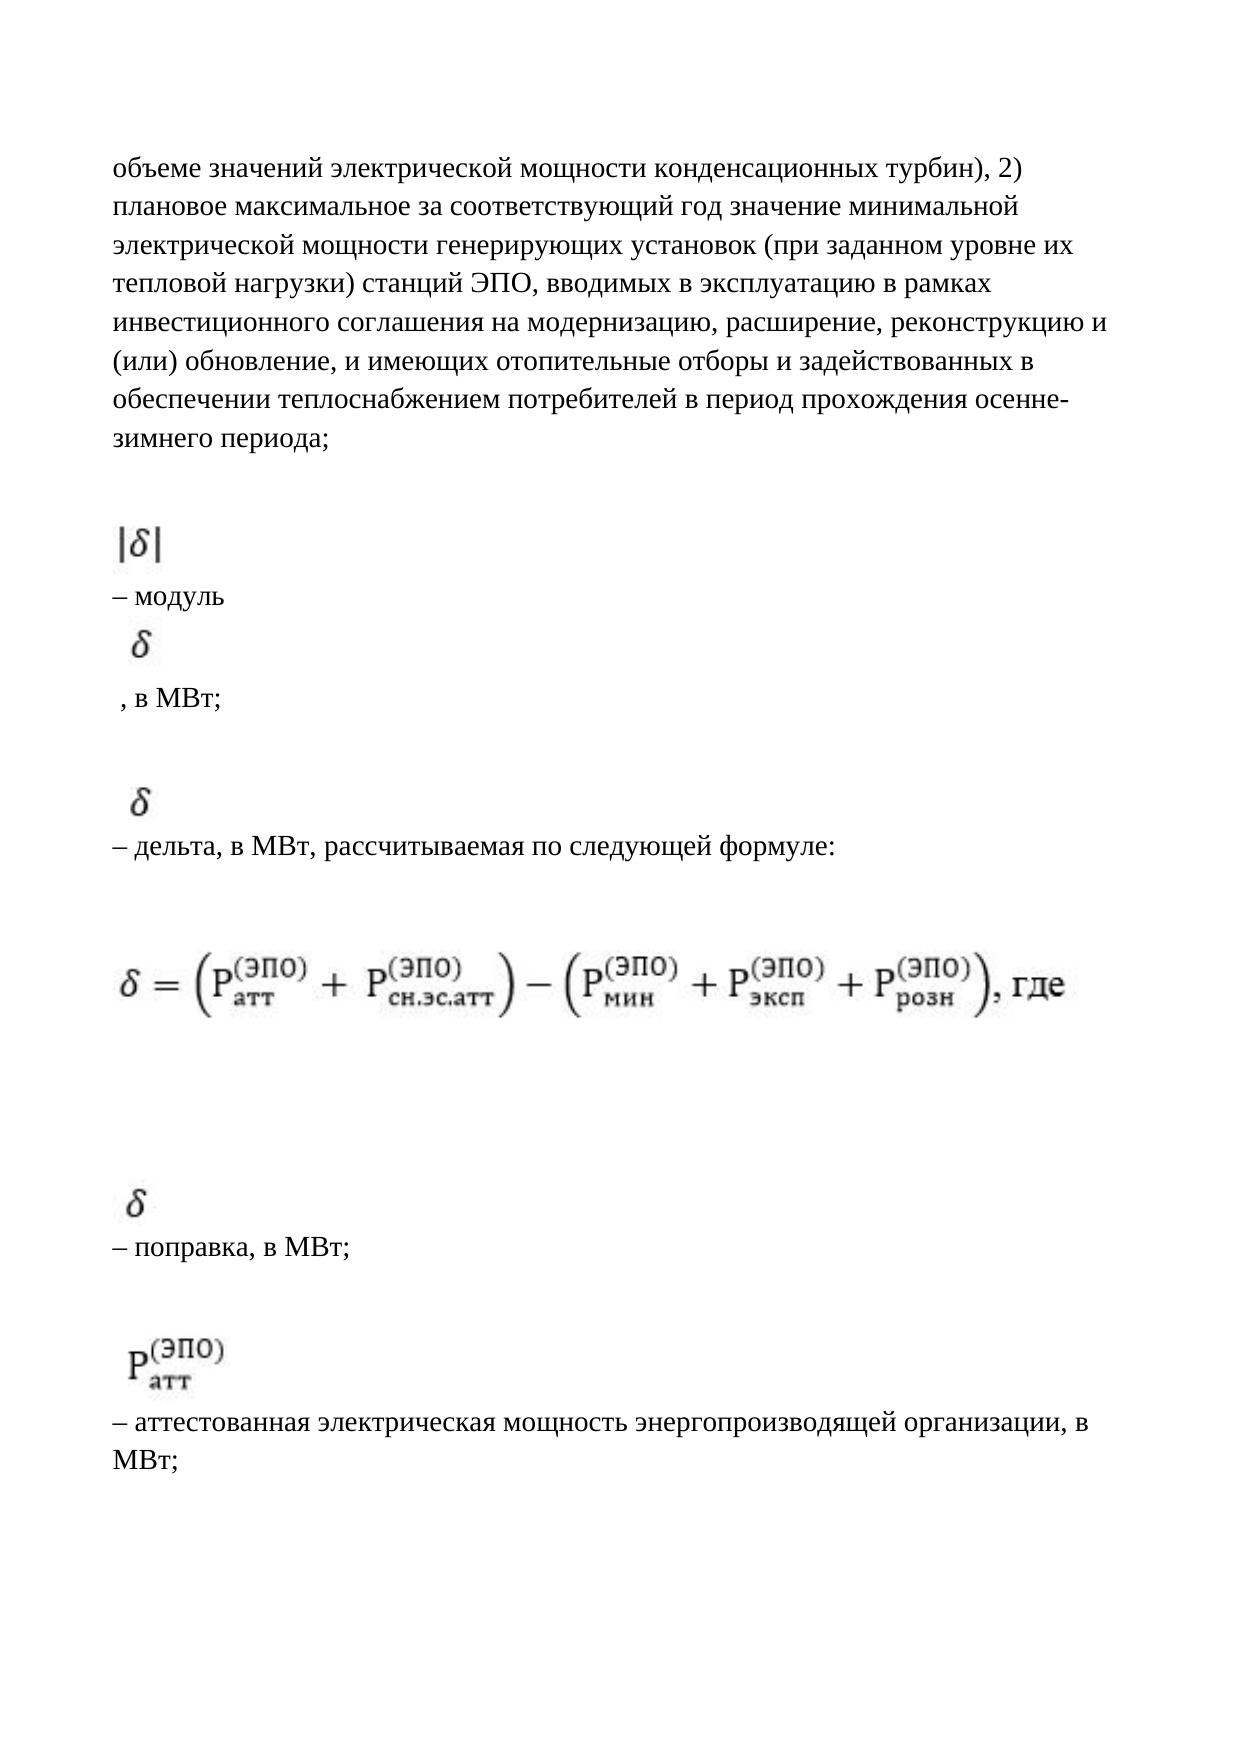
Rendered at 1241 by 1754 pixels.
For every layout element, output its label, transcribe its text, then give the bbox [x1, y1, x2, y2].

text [112, 150, 1128, 483]
text , в МВт; [112, 681, 1128, 744]
text – аттестованная электрическая мощность энергопроизводящей организации, в МВт; [112, 1404, 1128, 1506]
picture [112, 934, 1080, 1039]
picture [112, 616, 167, 677]
text – поправка, в МВт; [112, 1229, 1128, 1293]
picture [112, 526, 173, 574]
text – дельта, в МВт, рассчитываемая по следующей формуле: [112, 828, 1128, 892]
picture [112, 1335, 232, 1401]
picture [112, 1179, 157, 1226]
text – модуль [112, 578, 1128, 611]
picture [112, 786, 159, 825]
